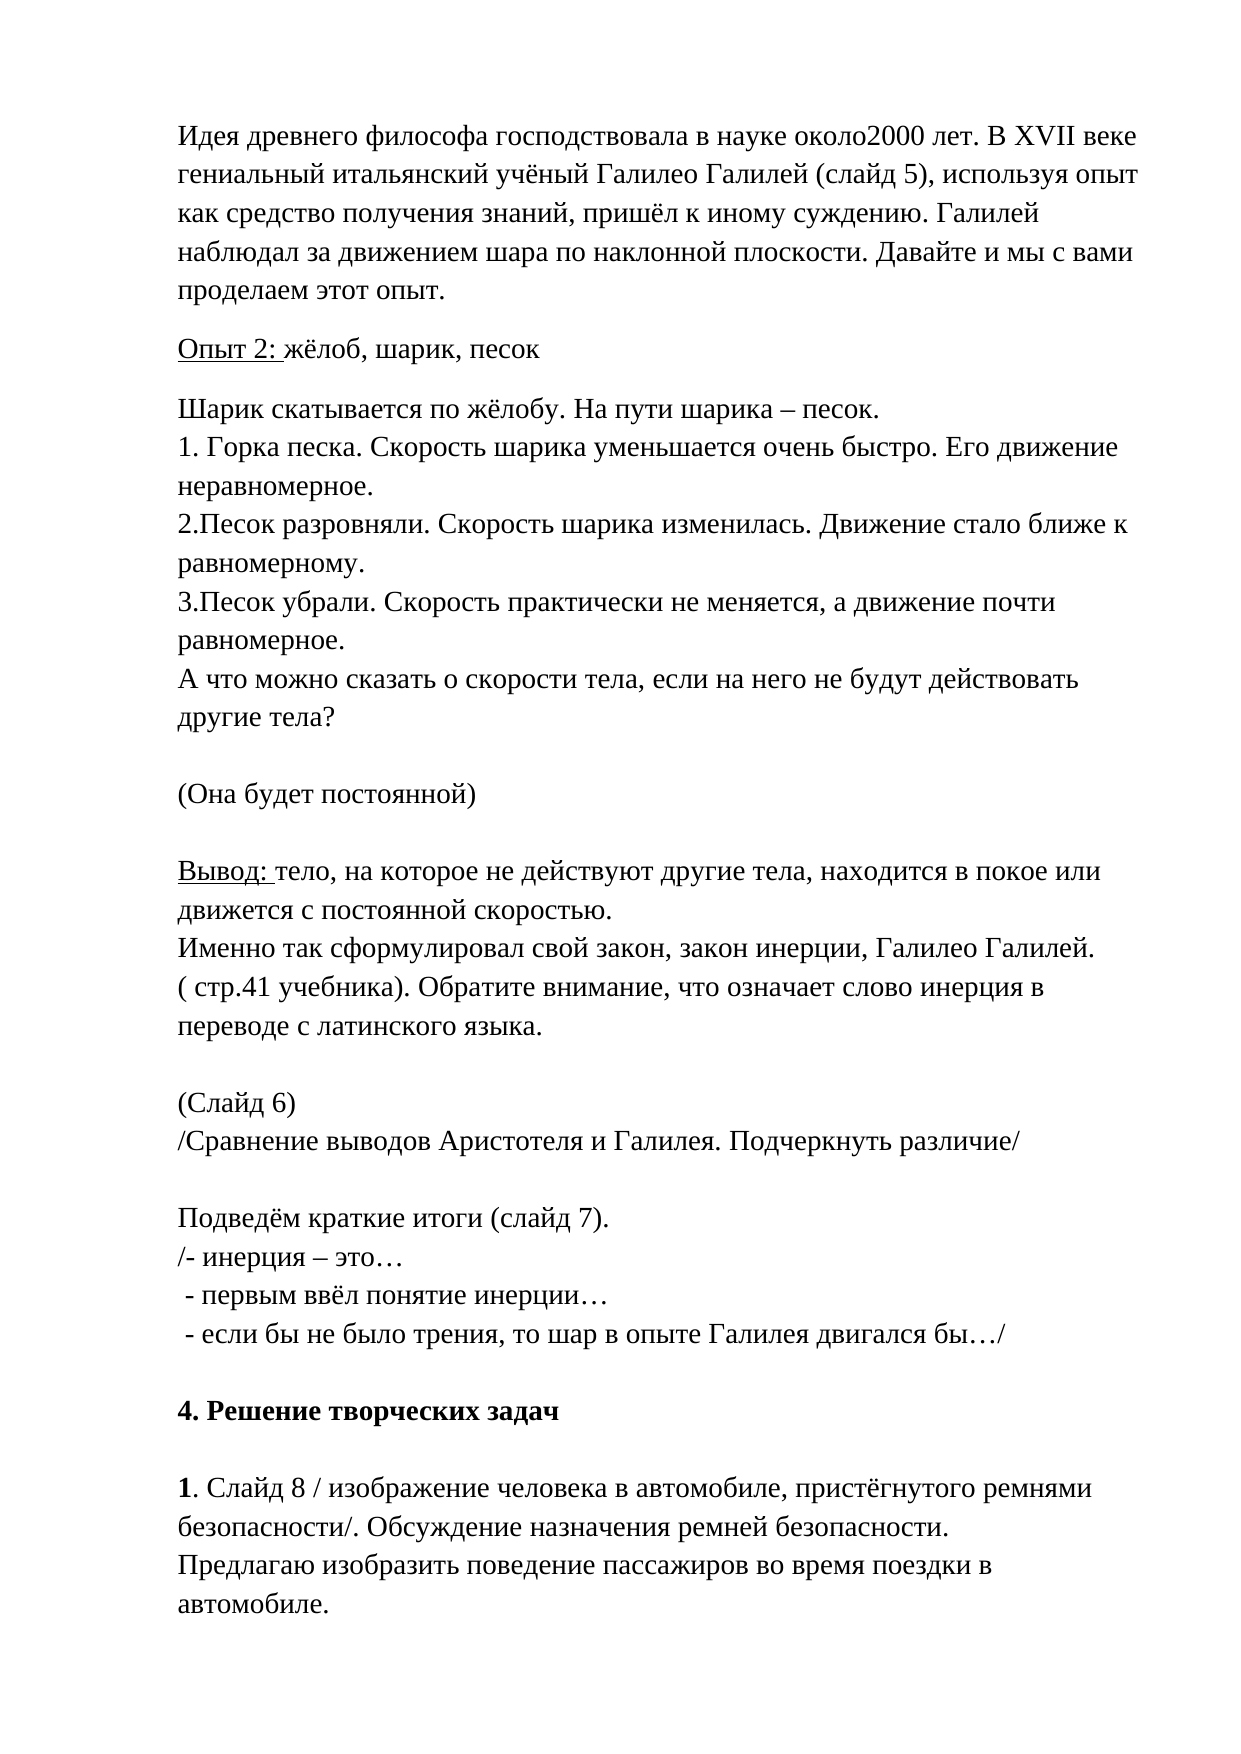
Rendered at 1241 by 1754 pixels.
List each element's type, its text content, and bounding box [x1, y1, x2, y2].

text (Слайд 6) [177, 1085, 1152, 1118]
text Вывод: тело, на которое не действуют другие тела, находится в покое или движется с постоянной скоростью. [177, 853, 1152, 926]
text (Она будет постоянной) [177, 776, 1152, 810]
text 1. Горка песка. Скорость шарика уменьшается очень быстро. Его движение неравномерное. [177, 429, 1152, 502]
text Предлагаю изобразить поведение пассажиров во время поездки в автомобиле. [177, 1547, 1152, 1619]
text 1. Слайд 8 / изображение человека в автомобиле, пристёгнутого ремнями безопасности/. Обсуждение назначения ремней безопасности. [177, 1470, 1152, 1542]
text ( стр.41 учебника). Обратите внимание, что означает слово инерция в переводе с латинского языка. [177, 969, 1152, 1041]
text 4. Решение творческих задач [177, 1393, 1152, 1427]
text - если бы не было трения, то шар в опыте Галилея двигался бы…/ [177, 1316, 1152, 1349]
text /- инерция – это… [177, 1239, 1152, 1272]
text 3.Песок убрали. Скорость практически не меняется, а движение почти равномерное. [177, 584, 1152, 656]
text Идея древнего философа господствовала в науке около2000 лет. В XVII веке гениальный итальянский учёный Галилео Галилей (слайд 5), используя опыт как средство получения знаний, пришёл к иному суждению. Галилей наблюдал за движением шара по наклонной плоскости. Давайте и мы с вами проделаем этот опыт. [177, 118, 1152, 306]
text - первым ввёл понятие инерции… [177, 1277, 1152, 1311]
text Опыт 2: жёлоб, шарик, песок [177, 332, 1152, 365]
text Шарик скатывается по жёлобу. На пути шарика – песок. [177, 391, 1152, 424]
text Подведём краткие итоги (слайд 7). [177, 1200, 1152, 1234]
text Именно так сформулировал свой закон, закон инерции, Галилео Галилей. [177, 931, 1152, 964]
text /Сравнение выводов Аристотеля и Галилея. Подчеркнуть различие/ [177, 1123, 1152, 1157]
text 2.Песок разровняли. Скорость шарика изменилась. Движение стало ближе к равномерному. [177, 507, 1152, 579]
text А что можно сказать о скорости тела, если на него не будут действовать другие тела? [177, 661, 1152, 733]
